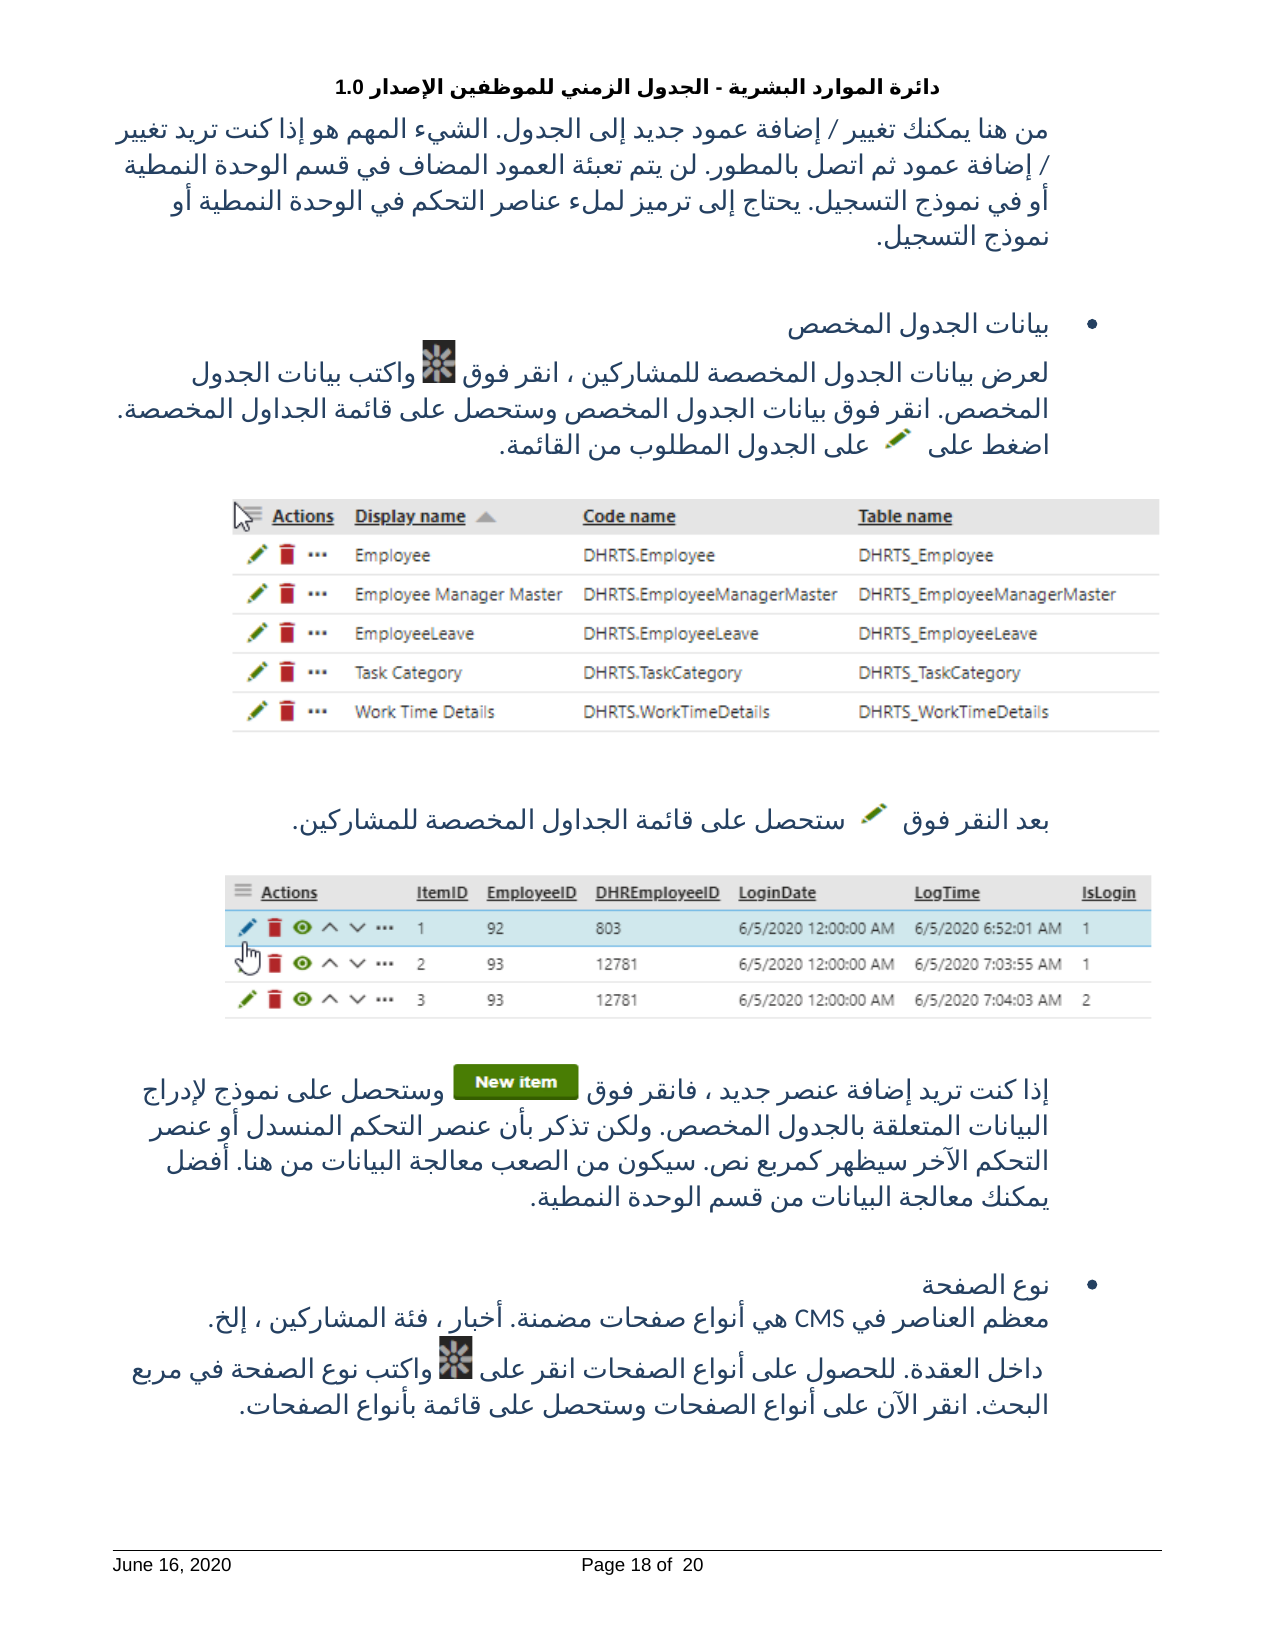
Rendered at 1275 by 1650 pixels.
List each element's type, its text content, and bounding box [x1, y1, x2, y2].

text إذا كنت تريد إضافة عنصر جديد ، فانقر فوق وستحصل على نموذج لإدراج البيانات المتعلقة بالجدول المخصص. ولكن تذكر بأن عنصر التحكم المنسدل أو عنصر التحكم الآخر سيظهر كمربع نص. سيكون من الصعب معالجة البيانات من هنا. أفضل يمكنك معالجة البيانات من قسم الوحدة النمطية. [112, 1063, 1050, 1213]
list معظم العناصر في CMS هي أنواع صفحات مضمنة. أخبار ، فئة المشاركين ، إلخ. [112, 1301, 1050, 1334]
picture [225, 874, 1152, 1026]
picture [451, 1063, 580, 1100]
picture [422, 340, 456, 383]
picture [439, 1336, 473, 1379]
list لعرض بيانات الجدول المخصصة للمشاركين ، انقر فوق واكتب بيانات الجدول المخصص. انقر فوق بيانات الجدول المخصص وستحصل على قائمة الجداول المخصصة. اضغط على على الجدول المطلوب من القائمة. [112, 340, 1050, 461]
text من هنا يمكنك تغيير / إضافة عمود جديد إلى الجدول. الشيء المهم هو إذا كنت تريد تغيير / إضافة عمود ثم اتصل بالمطور. لن يتم تعبئة العمود المضاف في قسم الوحدة النمطية أو في نموذج التسجيل. يحتاج إلى ترميز لملء عناصر التحكم في الوحدة النمطية أو نموذج التسجيل. [112, 112, 1050, 252]
list نوع الصفحة [112, 1268, 1087, 1301]
picture [877, 427, 921, 455]
picture [852, 802, 897, 830]
picture [225, 499, 1160, 748]
text بعد النقر فوق ستحصل على قائمة الجداول المخصصة للمشاركين. [112, 802, 1087, 836]
list بيانات الجدول المخصص [112, 307, 1087, 340]
list داخل العقدة. للحصول على أنواع الصفحات انقر على واكتب نوع الصفحة في مربع البحث. انقر الآن على أنواع الصفحات وستحصل على قائمة بأنواع الصفحات. [112, 1336, 1050, 1421]
